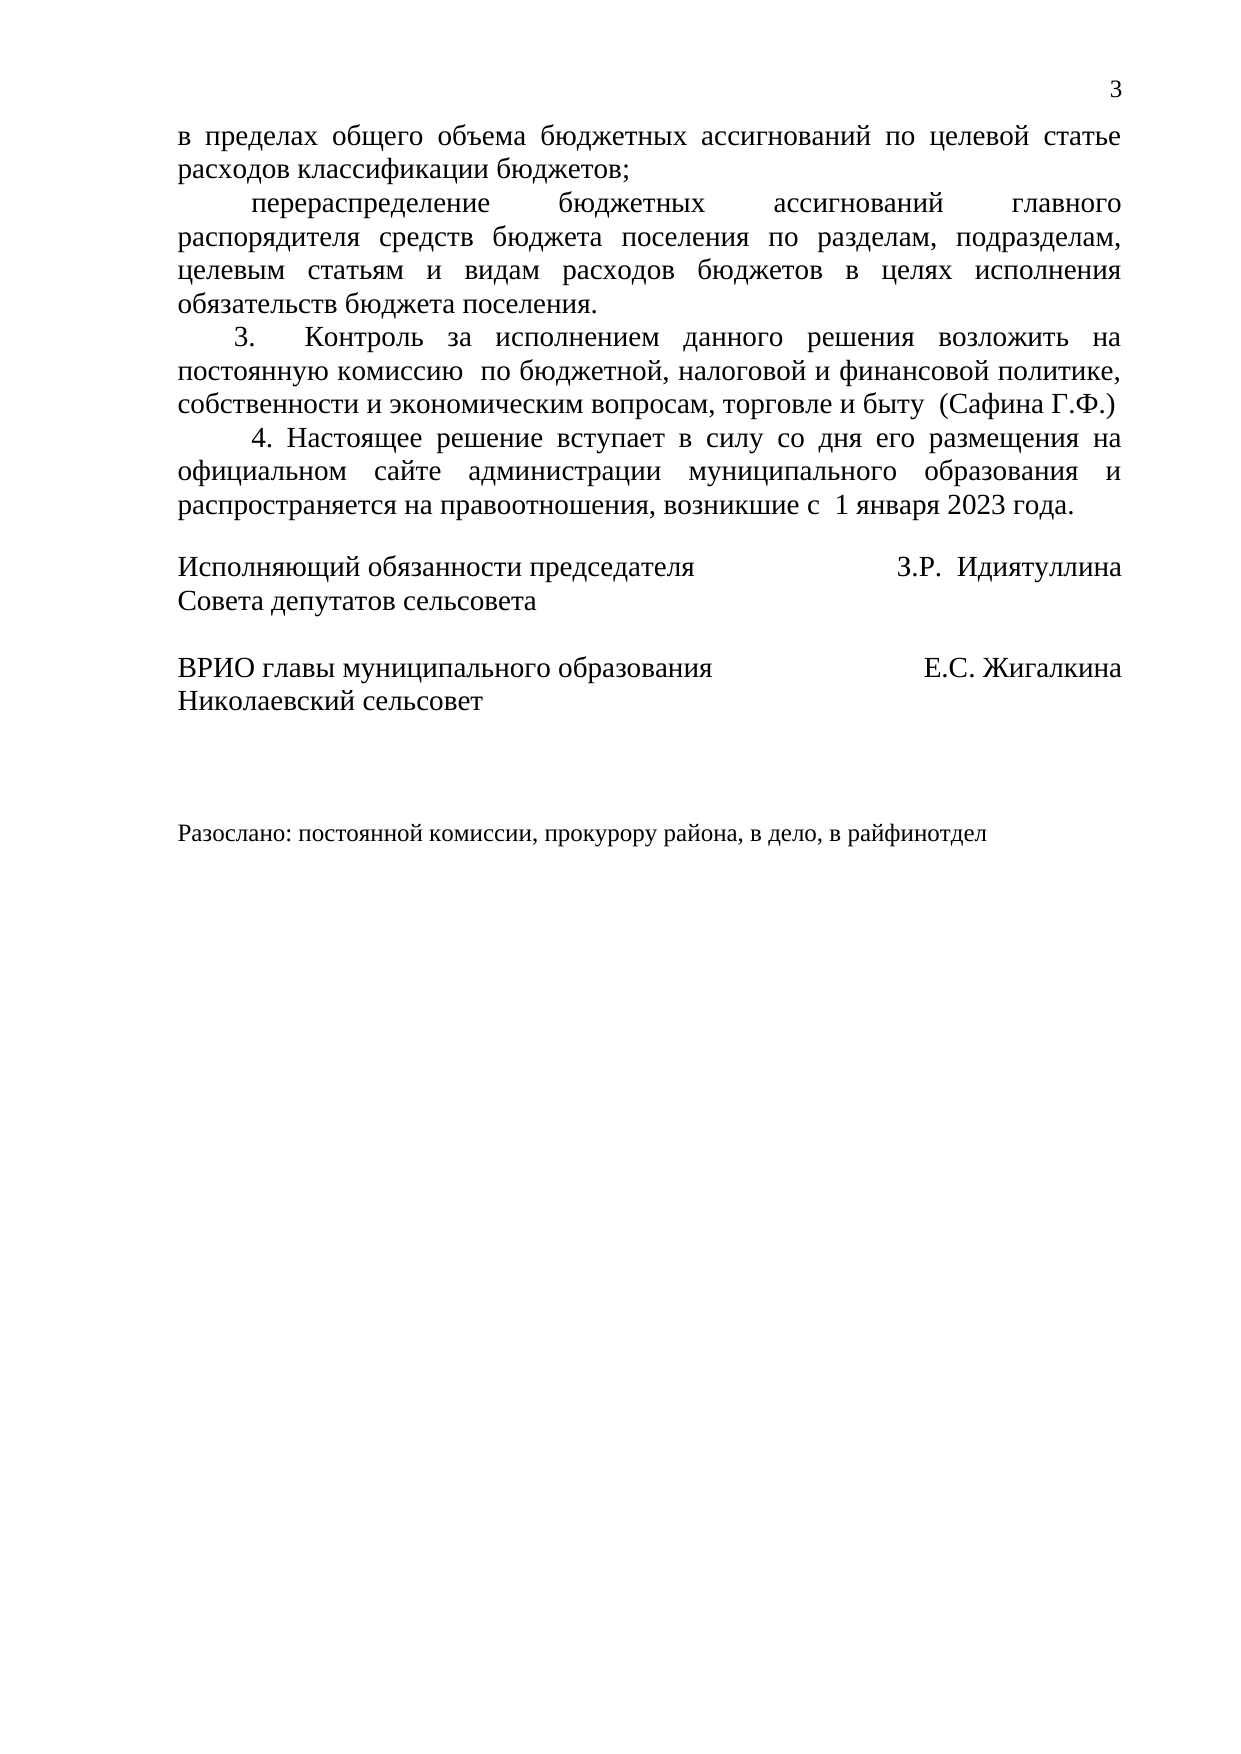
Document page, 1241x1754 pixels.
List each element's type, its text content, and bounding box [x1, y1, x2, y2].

table_header ВРИО главы муниципального образования Николаевский сельсовет [166, 650, 768, 717]
table_header Исполняющий обязанности председателя Совета депутатов сельсовета [166, 549, 738, 616]
table_header Е.С. Жигалкина [768, 650, 1133, 717]
text перераспределение бюджетных ассигнований главного распорядителя средств бюджета поселения по разделам, подразделам, целевым статьям и видам расходов бюджетов в целях исполнения обязательств бюджета поселения. [177, 185, 1122, 319]
text 3. Контроль за исполнением данного решения возложить на постоянную комиссию по бюджетной, налоговой и финансовой политике, собственности и экономическим вопросам, торговле и быту (Сафина Г.Ф.) [177, 319, 1122, 420]
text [177, 118, 1122, 185]
text Разослано: постоянной комиссии, прокурору района, в дело, в райфинотдел [177, 818, 1122, 846]
table_header З.Р. Идиятуллина [738, 549, 1133, 616]
text 4. Настоящее решение вступает в силу со дня его размещения на официальном сайте администрации муниципального образования и распространяется на правоотношения, возникшие с 1 января 2023 года. [177, 420, 1122, 521]
